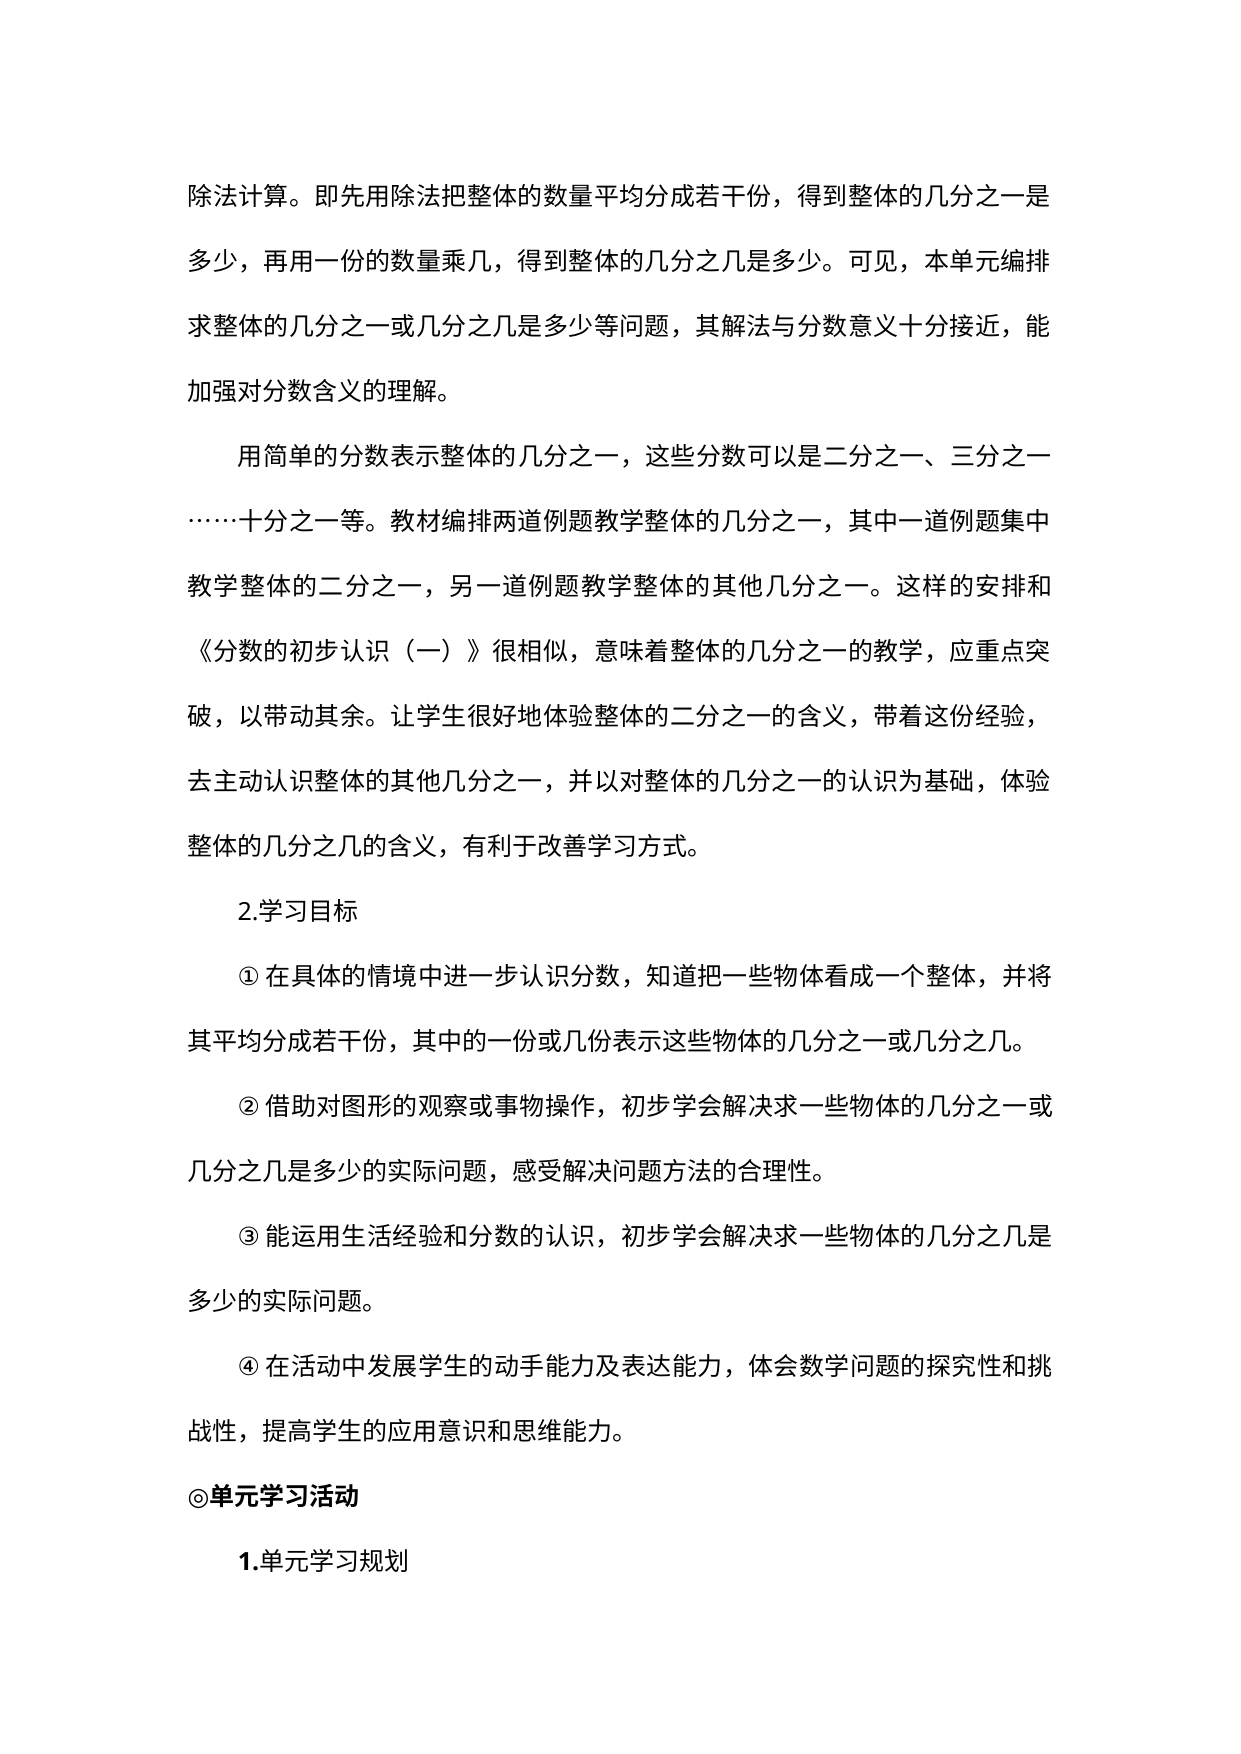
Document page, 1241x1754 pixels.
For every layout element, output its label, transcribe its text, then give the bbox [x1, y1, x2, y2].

text ◎单元学习活动 [187, 1462, 1053, 1527]
text ③能运用生活经验和分数的认识，初步学会解决求一些物体的几分之几是多少的实际问题。 [187, 1202, 1053, 1332]
text ①在具体的情境中进一步认识分数，知道把一些物体看成一个整体，并将其平均分成若干份，其中的一份或几份表示这些物体的几分之一或几分之几。 [187, 942, 1053, 1072]
text 2.学习目标 [187, 877, 1053, 942]
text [187, 162, 1053, 422]
text 用简单的分数表示整体的几分之一，这些分数可以是二分之一、三分之一……十分之一等。教材编排两道例题教学整体的几分之一，其中一道例题集中教学整体的二分之一，另一道例题教学整体的其他几分之一。这样的安排和《分数的初步认识（一）》很相似，意味着整体的几分之一的教学，应重点突破，以带动其余。让学生很好地体验整体的二分之一的含义，带着这份经验，去主动认识整体的其他几分之一，并以对整体的几分之一的认识为基础，体验整体的几分之几的含义，有利于改善学习方式。 [187, 422, 1053, 877]
text ④在活动中发展学生的动手能力及表达能力，体会数学问题的探究性和挑战性，提高学生的应用意识和思维能力。 [187, 1332, 1053, 1462]
text 1.单元学习规划 [187, 1527, 1053, 1592]
text ②借助对图形的观察或事物操作，初步学会解决求一些物体的几分之一或几分之几是多少的实际问题，感受解决问题方法的合理性。 [187, 1072, 1053, 1202]
